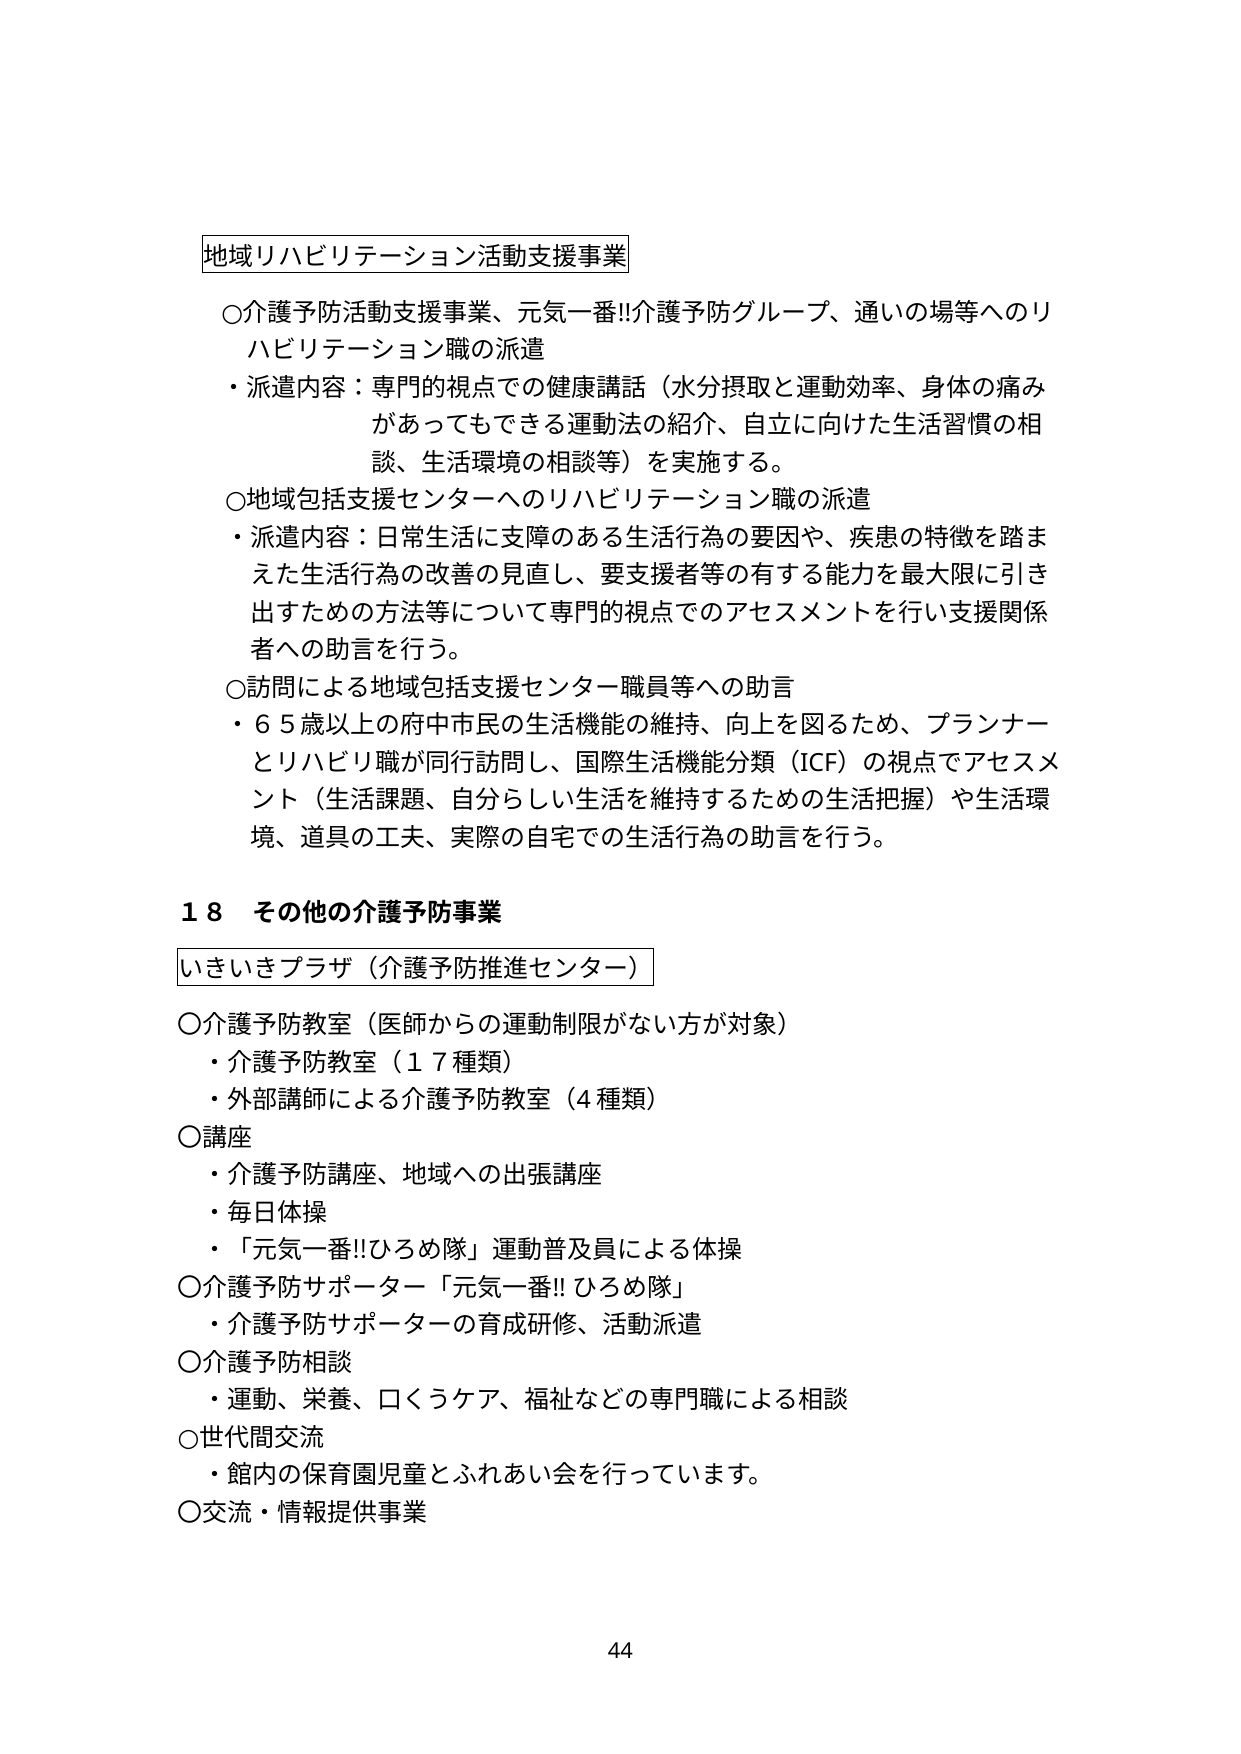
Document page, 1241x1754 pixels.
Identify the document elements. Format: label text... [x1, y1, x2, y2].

text ・館内の保育園児童とふれあい会を行っています。 [177, 1454, 1063, 1492]
text ・派遣内容：日常生活に支障のある生活行為の要因や、疾患の特徴を踏まえた生活行為の改善の見直し、要支援者等の有する能力を最大限に引き出すための方法等について専門的視点でのアセスメントを行い支援関係者への助言を行う。 [225, 517, 1063, 667]
text ○訪問による地域包括支援センター職員等への助言 [225, 667, 1063, 704]
text 〇介護予防相談 [177, 1342, 1063, 1379]
text ・毎日体操 [177, 1192, 1063, 1229]
text 〇介護予防サポーター「元気一番!! ひろめ隊」 [177, 1267, 1063, 1304]
text ○介護予防活動支援事業、元気一番!!介護予防グループ、通いの場等へのリハビリテーション職の派遣 [221, 292, 1063, 367]
text ・運動、栄養、口くうケア、福祉などの専門職による相談 [177, 1379, 1063, 1417]
text ・「元気一番‼ひろめ隊」運動普及員による体操 [177, 1229, 1063, 1267]
text ・６５歳以上の府中市民の生活機能の維持、向上を図るため、プランナーとリハビリ職が同行訪問し、国際生活機能分類（ICF）の視点でアセスメント（生活課題、自分らしい生活を維持するための生活把握）や生活環境、道具の工夫、実際の自宅での生活行為の助言を行う。 [225, 704, 1063, 854]
text ・派遣内容：専門的視点での健康講話（水分摂取と運動効率、身体の痛みがあってもできる運動法の紹介、自立に向けた生活習慣の相談、生活環境の相談等）を実施する。 [221, 367, 1063, 479]
text ○地域包括支援センターへのリハビリテーション職の派遣 [225, 479, 1078, 517]
text 〇介護予防教室（医師からの運動制限がない方が対象） [177, 1004, 1063, 1042]
text 地域リハビリテーション活動支援事業 [177, 217, 1063, 292]
text ○世代間交流 [177, 1417, 1063, 1454]
text ・介護予防サポーターの育成研修、活動派遣 [177, 1304, 1063, 1342]
text いきいきプラザ（介護予防推進センター） [177, 929, 1063, 1004]
text 〇交流・情報提供事業 [177, 1492, 1063, 1529]
text 〇講座 [177, 1117, 1063, 1154]
text １８ その他の介護予防事業 [177, 892, 1063, 929]
text ・介護予防講座、地域への出張講座 [177, 1154, 1063, 1192]
text ・外部講師による介護予防教室（4種類） [177, 1079, 1063, 1117]
text ・介護予防教室（１７種類） [177, 1042, 1063, 1079]
